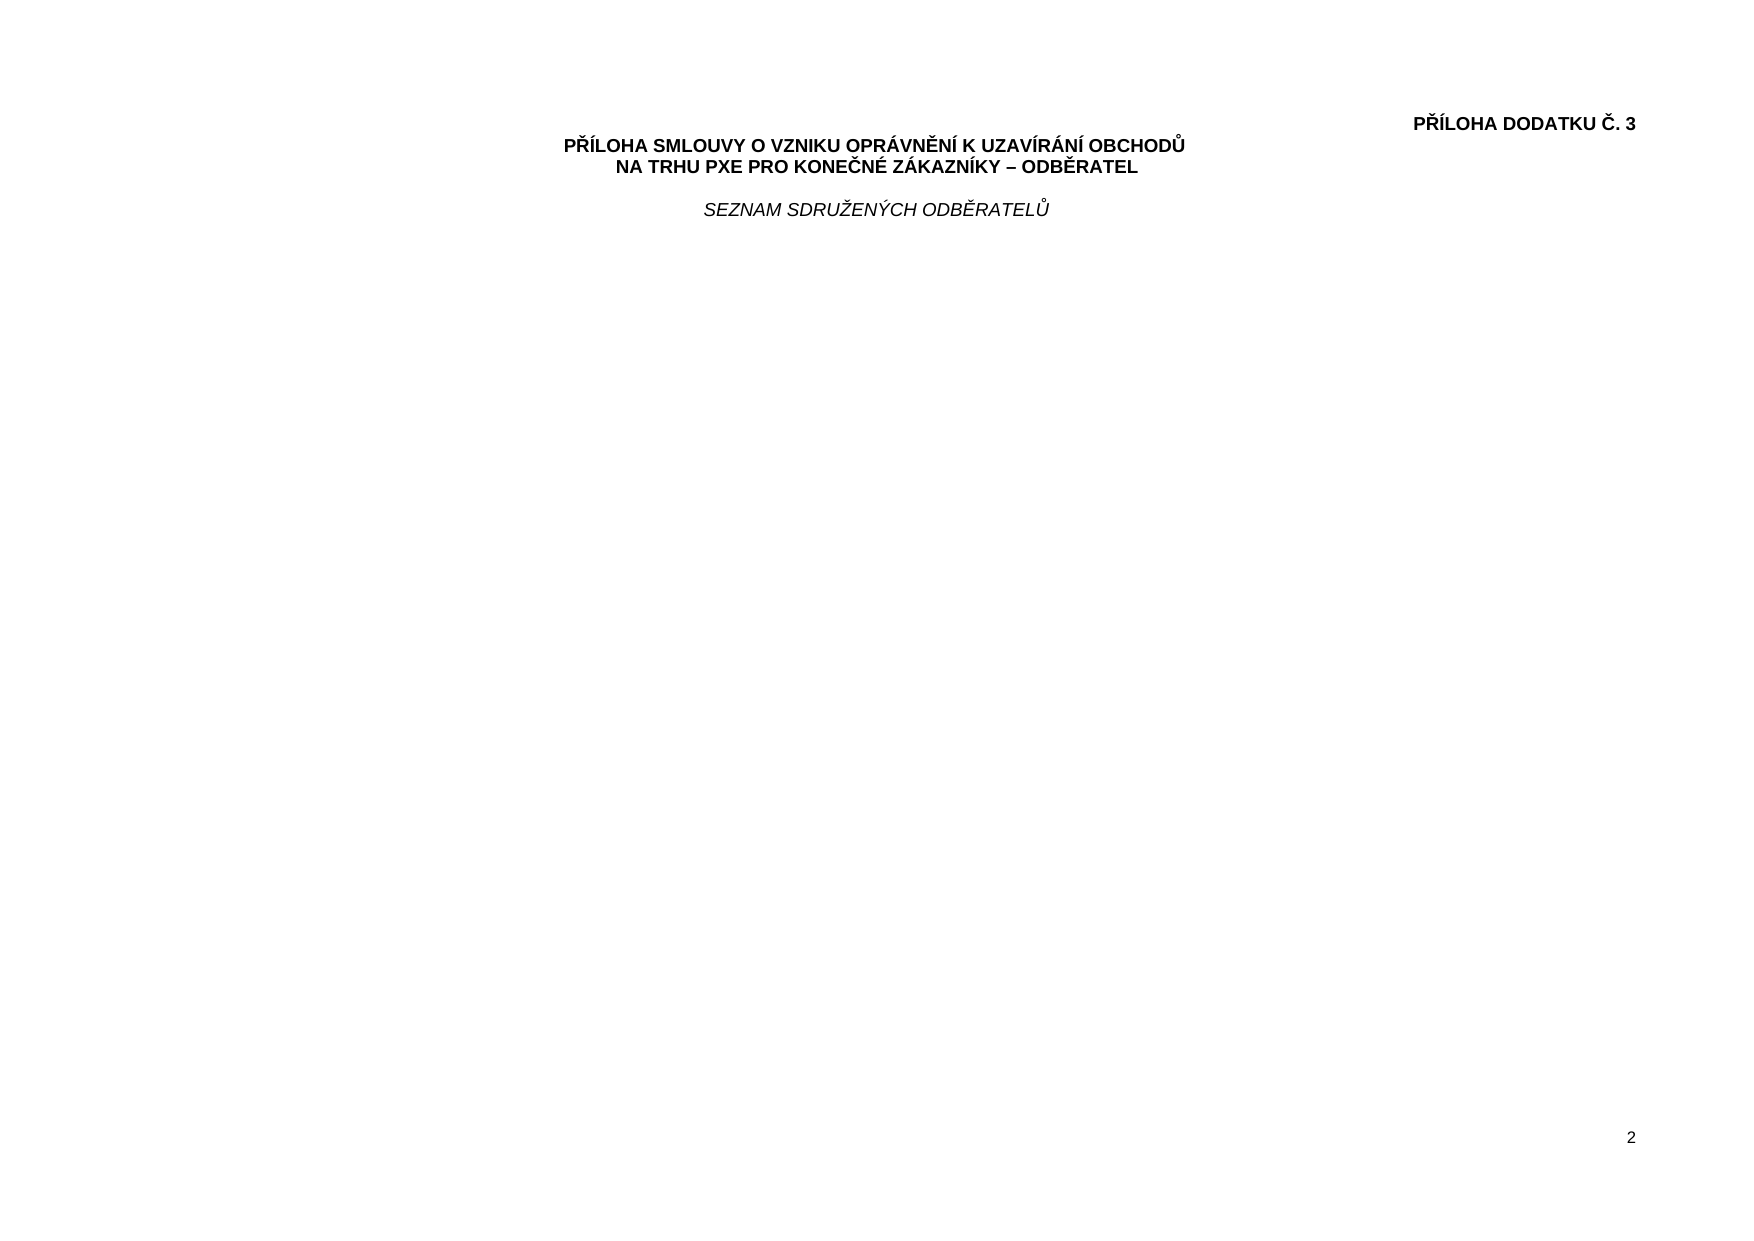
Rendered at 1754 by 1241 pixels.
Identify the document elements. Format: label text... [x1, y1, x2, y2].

text Seznam SDRUŽENÝCH odběratelů [118, 199, 1636, 221]
text Příloha smlouvy o vzNiku oprávnění k uzavírání obchodů na trhu PXE pro konečné zákazníky – odběratel [118, 134, 1636, 177]
text Příloha dodatku č. 3 [118, 113, 1636, 134]
